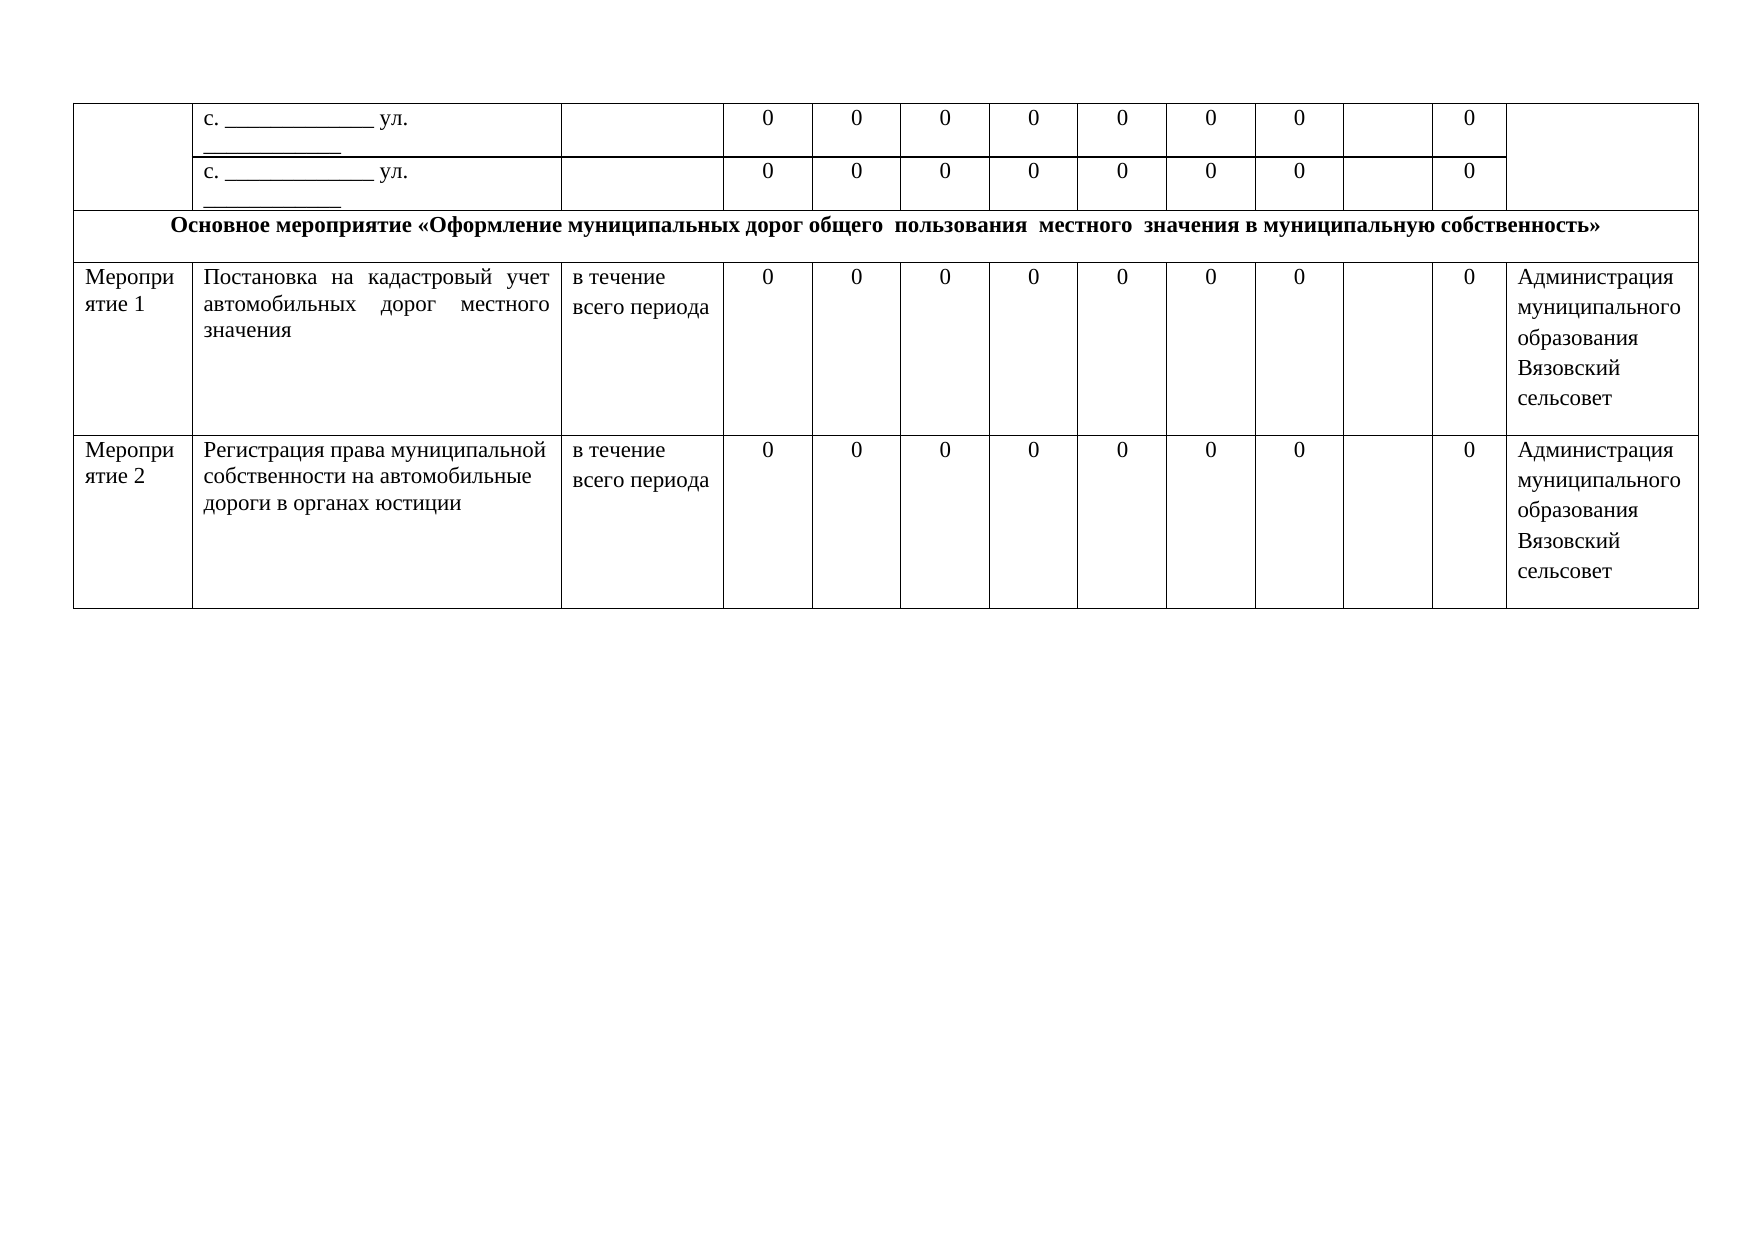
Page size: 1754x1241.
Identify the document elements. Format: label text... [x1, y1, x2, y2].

table_cell в течение всего периода [562, 263, 723, 435]
table_cell [1344, 158, 1432, 210]
table_cell 0 [901, 104, 989, 156]
table_cell 0 [1433, 263, 1506, 435]
table_cell Администрация муниципального образования Вязовский сельсовет [1507, 263, 1698, 435]
table_cell 0 [1256, 263, 1343, 435]
table_cell Мероприятие 2 [74, 436, 192, 608]
table_cell 0 [813, 104, 900, 156]
table_cell 0 [1167, 436, 1255, 608]
table_cell 0 [1078, 158, 1166, 210]
table_cell 0 [724, 158, 812, 210]
table_cell 0 [1167, 104, 1255, 156]
table_cell 0 [1167, 263, 1255, 435]
table_cell 0 [990, 436, 1077, 608]
table_cell 0 [901, 263, 989, 435]
table_cell 0 [990, 104, 1077, 156]
table_cell 0 [1078, 263, 1166, 435]
table_cell Основное мероприятие «Оформление муниципальных дорог общего пользования местного значения в муниципальную собственность» [74, 211, 1698, 262]
table_cell Мероприятие 1 [74, 263, 192, 435]
table_cell 0 [813, 436, 900, 608]
table_cell 0 [1167, 158, 1255, 210]
table_cell 0 [1078, 104, 1166, 156]
table_cell Администрация муниципального образования Вязовский сельсовет [1507, 436, 1698, 608]
table_cell [1344, 263, 1432, 435]
table_cell 0 [1433, 104, 1506, 156]
table_cell Постановка на кадастровый учет автомобильных дорог местного значения [193, 263, 561, 435]
table_cell 0 [724, 436, 812, 608]
table_cell 0 [1433, 158, 1506, 210]
table_cell 0 [901, 158, 989, 210]
table_cell с. _____________ ул. ____________ [193, 158, 561, 210]
table_cell 0 [990, 263, 1077, 435]
table_cell Регистрация права муниципальной собственности на автомобильные дороги в органах юстиции [193, 436, 561, 608]
table_cell 0 [990, 158, 1077, 210]
table_cell 0 [1433, 436, 1506, 608]
table_cell 0 [1256, 104, 1343, 156]
table_cell 0 [724, 263, 812, 435]
table_cell [1344, 104, 1432, 156]
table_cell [193, 104, 561, 156]
table_cell [562, 104, 723, 156]
table_cell 0 [1256, 158, 1343, 210]
table_cell 0 [1256, 436, 1343, 608]
table_cell [1344, 436, 1432, 608]
table_cell [562, 158, 723, 210]
table_cell в течение всего периода [562, 436, 723, 608]
table_cell 0 [813, 263, 900, 435]
table_cell 0 [724, 104, 812, 156]
table_cell 0 [813, 158, 900, 210]
table_cell 0 [1078, 436, 1166, 608]
table_cell 0 [901, 436, 989, 608]
